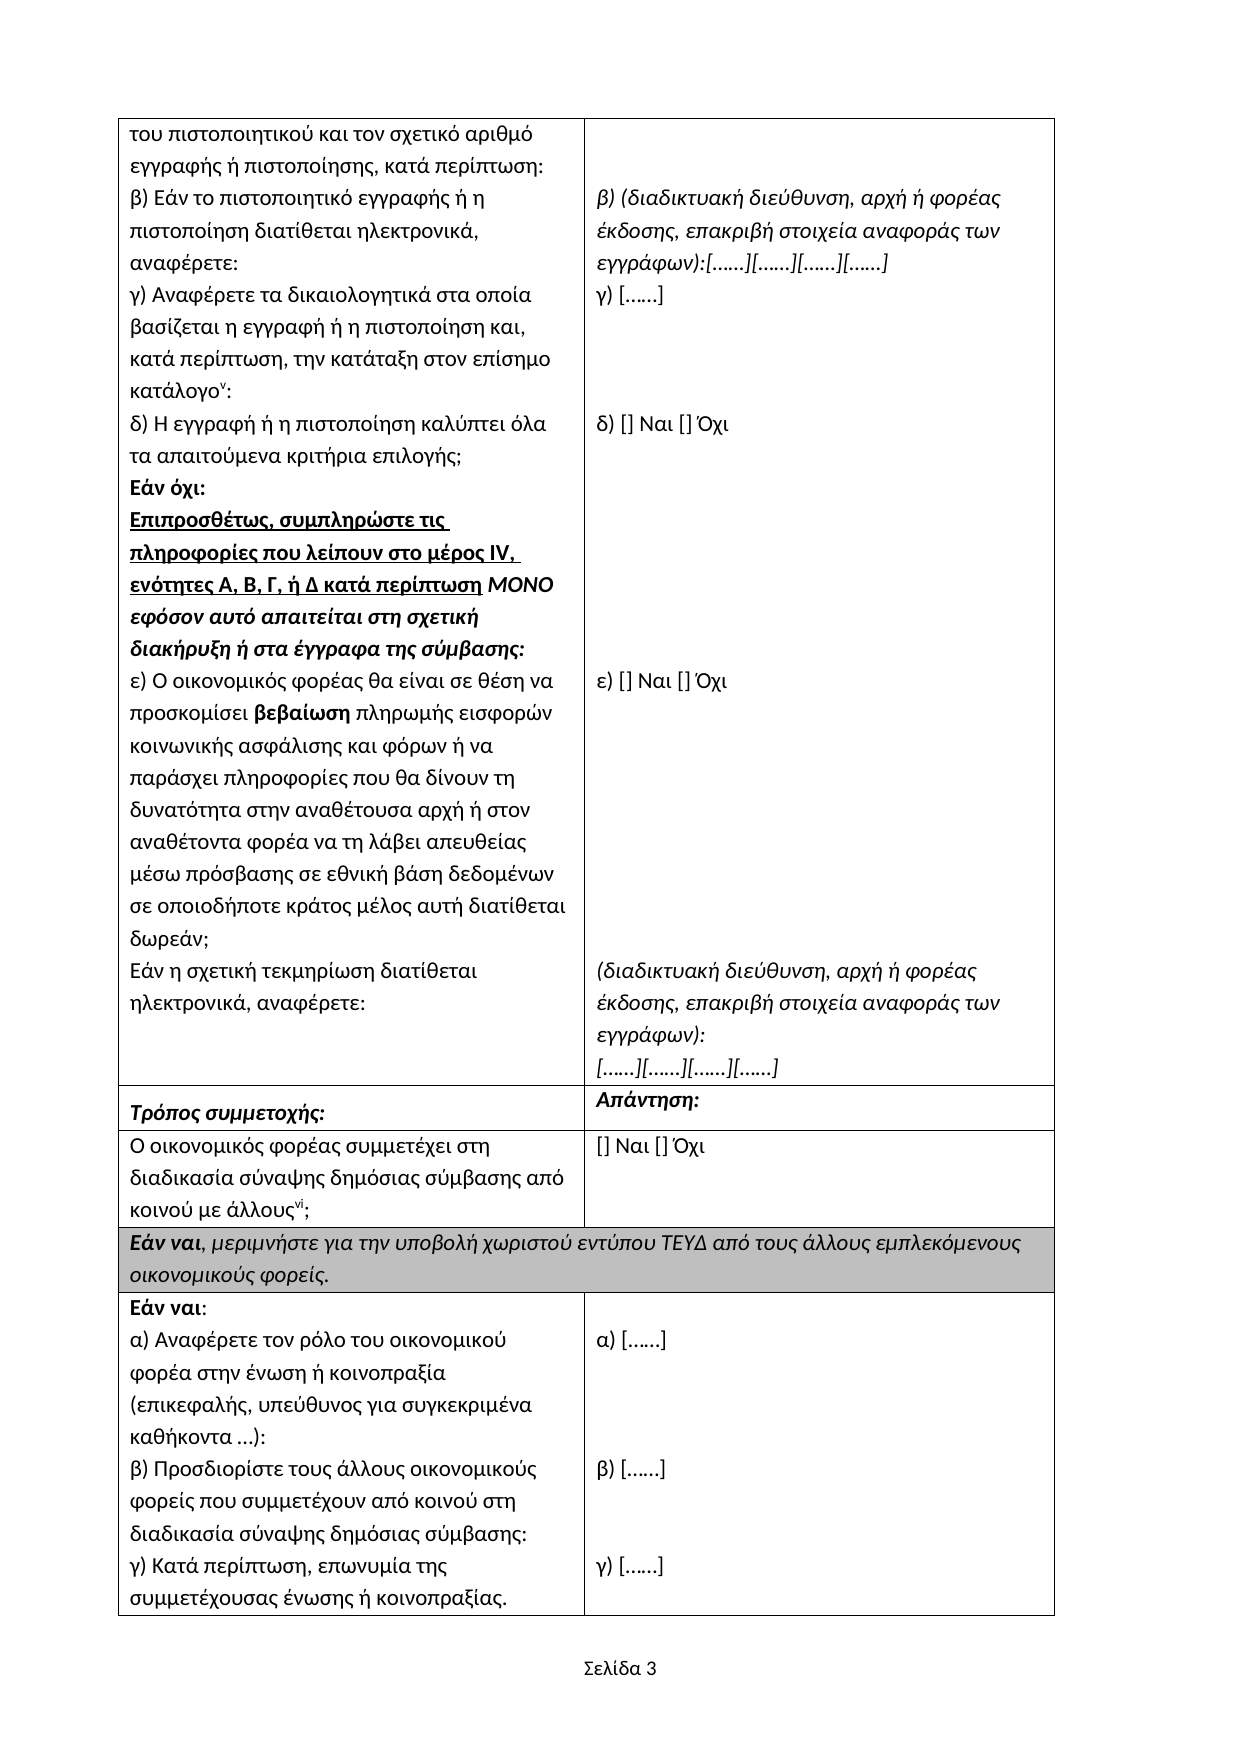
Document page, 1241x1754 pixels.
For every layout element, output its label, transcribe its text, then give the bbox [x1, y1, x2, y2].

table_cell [585, 119, 1054, 1084]
table_cell Απάντηση: [585, 1086, 1054, 1130]
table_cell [119, 119, 584, 1084]
table_cell Τρόπος συμμετοχής: [119, 1086, 584, 1130]
table_cell Ο οικονομικός φορέας συμμετέχει στη διαδικασία σύναψης δημόσιας σύμβασης από κοινού με άλλους; [119, 1131, 584, 1227]
table_cell α) [……] β) [……] γ) [……] [585, 1293, 1054, 1615]
table_cell [] Ναι [] Όχι [585, 1131, 1054, 1227]
table_cell Εάν ναι, μεριμνήστε για την υποβολή χωριστού εντύπου ΤΕΥΔ από τους άλλους εμπλεκόμενους οικονομικούς φορείς. [119, 1228, 1054, 1292]
table_cell Εάν ναι: α) Αναφέρετε τον ρόλο του οικονομικού φορέα στην ένωση ή κοινοπραξία (επικεφαλής, υπεύθυνος για συγκεκριμένα καθήκοντα …): β) Προσδιορίστε τους άλλους οικονομικούς φορείς που συμμετέχουν από κοινού στη διαδικασία σύναψης δημόσιας σύμβασης: γ) Κατά περίπτωση, επωνυμία της συμμετέχουσας ένωσης ή κοινοπραξίας. [119, 1293, 584, 1615]
